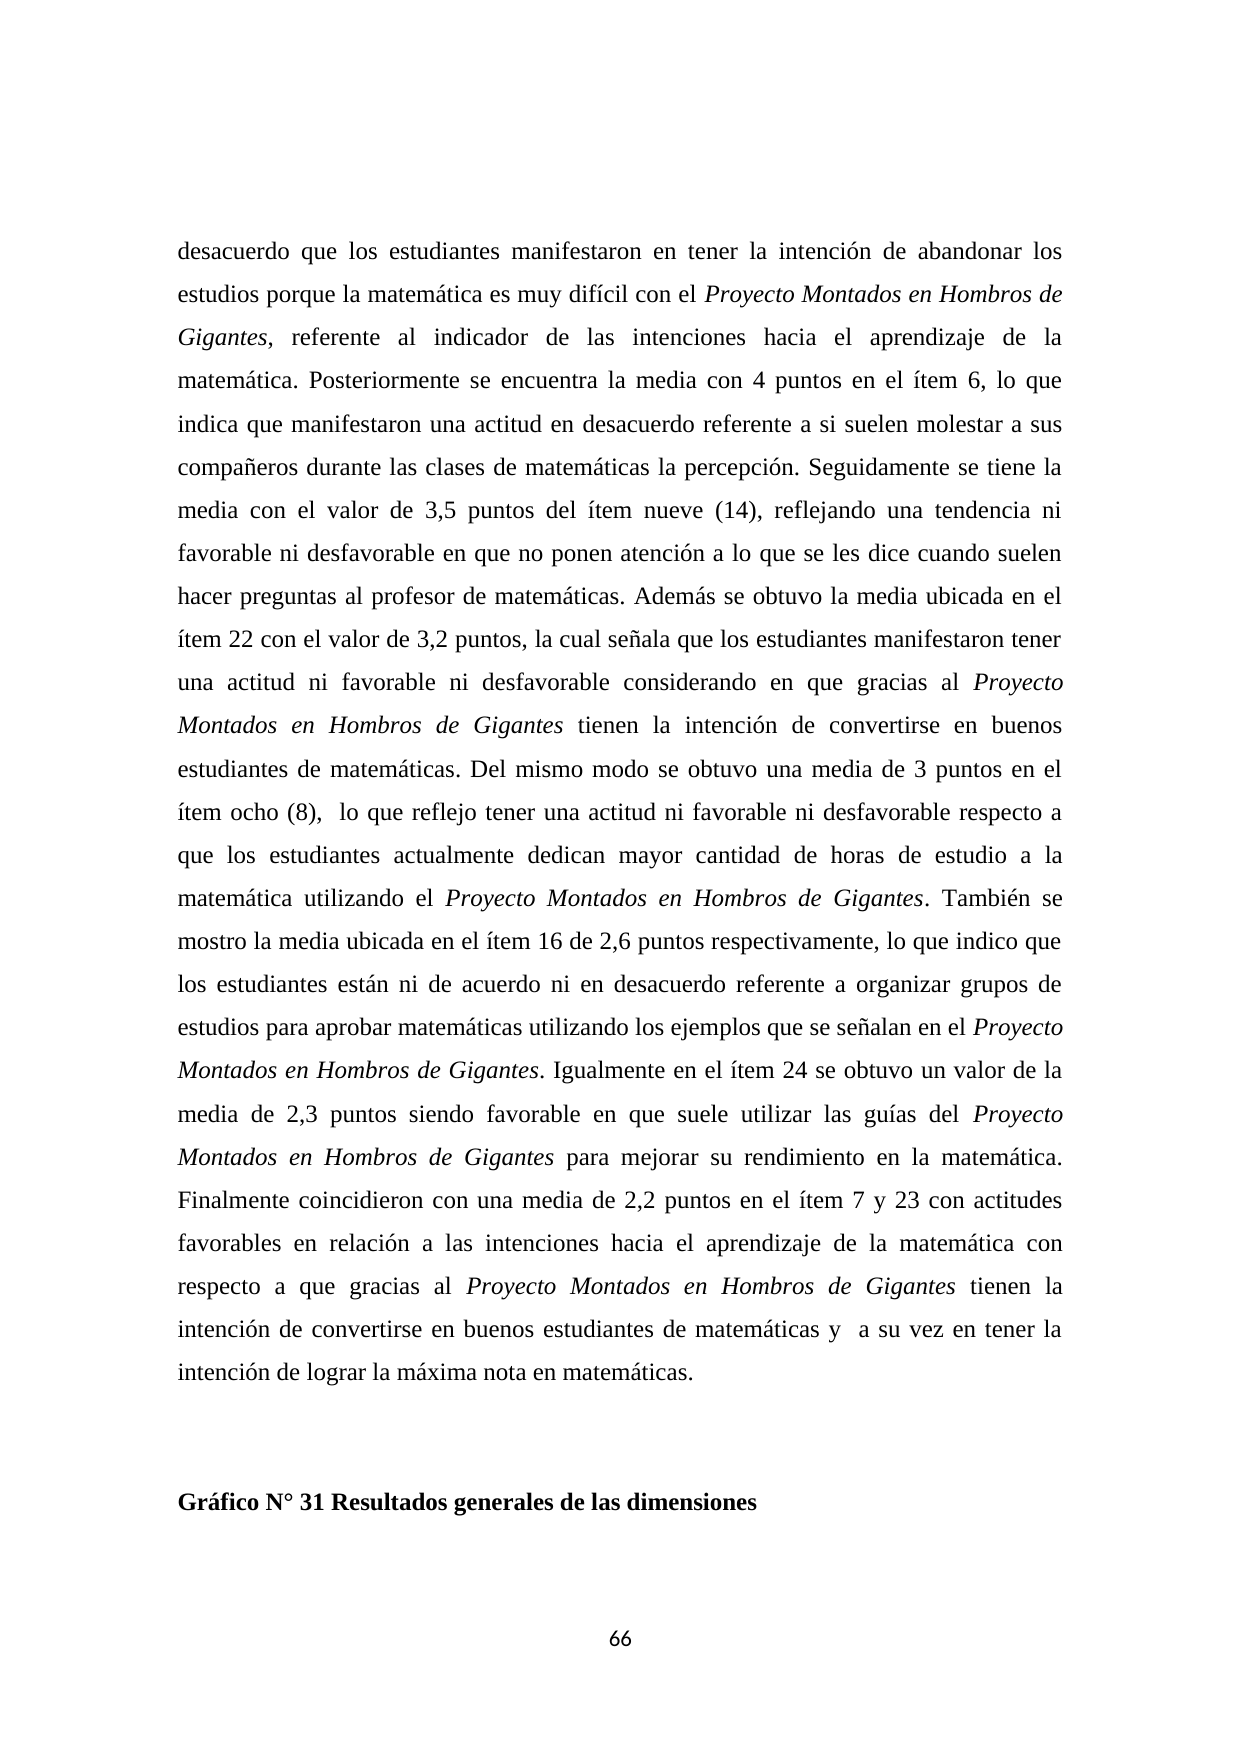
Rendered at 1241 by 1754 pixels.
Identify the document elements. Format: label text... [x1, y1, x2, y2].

text Gráfico N° 31 Resultados generales de las dimensiones [177, 1487, 1063, 1516]
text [177, 236, 1063, 1386]
